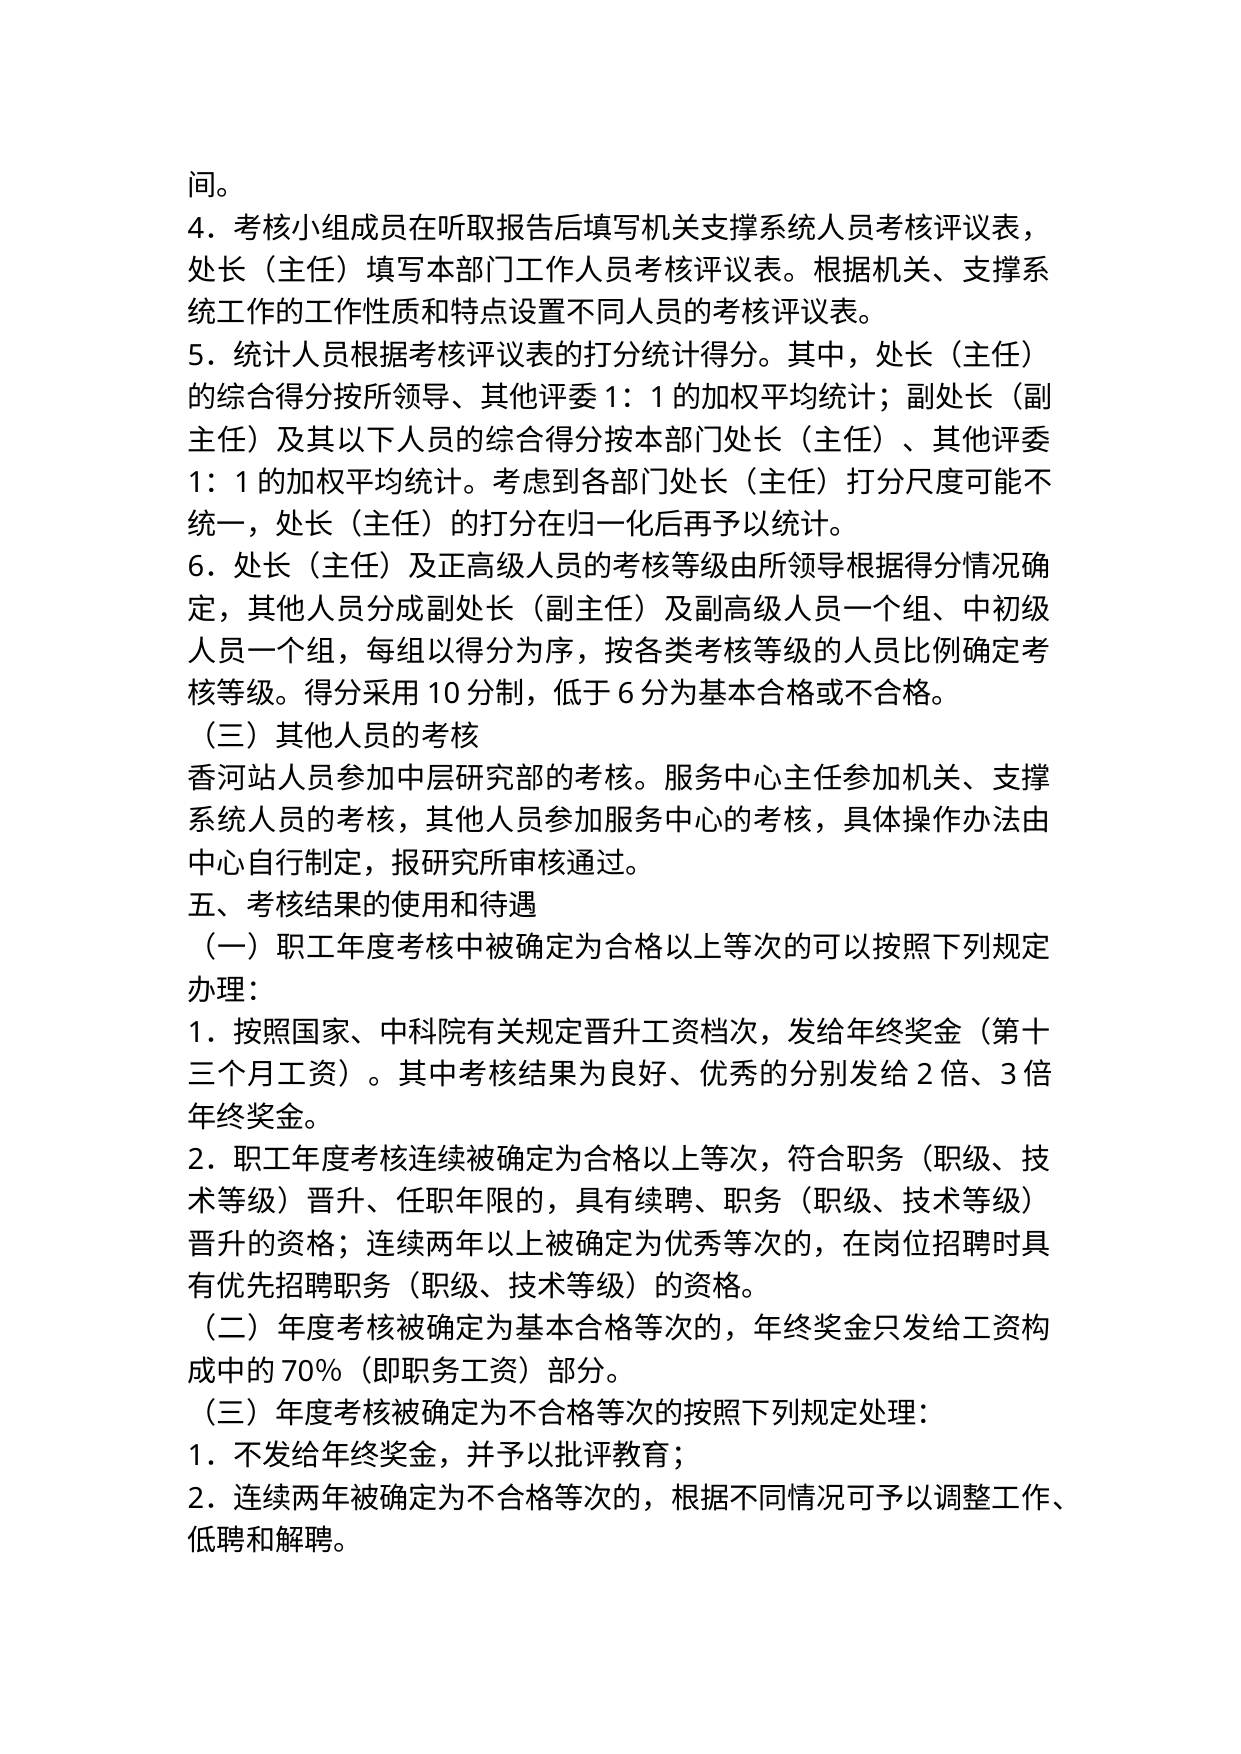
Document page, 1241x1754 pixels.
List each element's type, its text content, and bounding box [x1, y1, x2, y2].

text （二）年度考核被确定为基本合格等次的，年终奖金只发给工资构成中的70％（即职务工资）部分。 [187, 1305, 1053, 1389]
text 2．职工年度考核连续被确定为合格以上等次，符合职务（职级、技术等级）晋升、任职年限的，具有续聘、职务（职级、技术等级）晋升的资格；连续两年以上被确定为优秀等次的，在岗位招聘时具有优先招聘职务（职级、技术等级）的资格。 [187, 1136, 1053, 1305]
text 五、考核结果的使用和待遇 [187, 882, 1053, 924]
text 1．按照国家、中科院有关规定晋升工资档次，发给年终奖金（第十三个月工资）。其中考核结果为良好、优秀的分别发给2倍、3倍年终奖金。 [187, 1008, 1053, 1136]
text 香河站人员参加中层研究部的考核。服务中心主任参加机关、支撑系统人员的考核，其他人员参加服务中心的考核，具体操作办法由中心自行制定，报研究所审核通过。 [187, 755, 1053, 882]
text （三）年度考核被确定为不合格等次的按照下列规定处理： [187, 1389, 1053, 1432]
text 2．连续两年被确定为不合格等次的，根据不同情况可予以调整工作、低聘和解聘。 [187, 1474, 1053, 1559]
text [187, 162, 1053, 204]
text （三）其他人员的考核 [187, 712, 1053, 755]
text 6．处长（主任）及正高级人员的考核等级由所领导根据得分情况确定，其他人员分成副处长（副主任）及副高级人员一个组、中初级人员一个组，每组以得分为序，按各类考核等级的人员比例确定考核等级。得分采用10分制，低于6分为基本合格或不合格。 [187, 543, 1053, 712]
text 1．不发给年终奖金，并予以批评教育； [187, 1432, 1053, 1474]
text 5．统计人员根据考核评议表的打分统计得分。其中，处长（主任）的综合得分按所领导、其他评委1：1的加权平均统计；副处长（副主任）及其以下人员的综合得分按本部门处长（主任）、其他评委1：1的加权平均统计。考虑到各部门处长（主任）打分尺度可能不统一，处长（主任）的打分在归一化后再予以统计。 [187, 331, 1053, 543]
text （一）职工年度考核中被确定为合格以上等次的可以按照下列规定办理： [187, 924, 1053, 1008]
text 4．考核小组成员在听取报告后填写机关支撑系统人员考核评议表，处长（主任）填写本部门工作人员考核评议表。根据机关、支撑系统工作的工作性质和特点设置不同人员的考核评议表。 [187, 204, 1053, 331]
